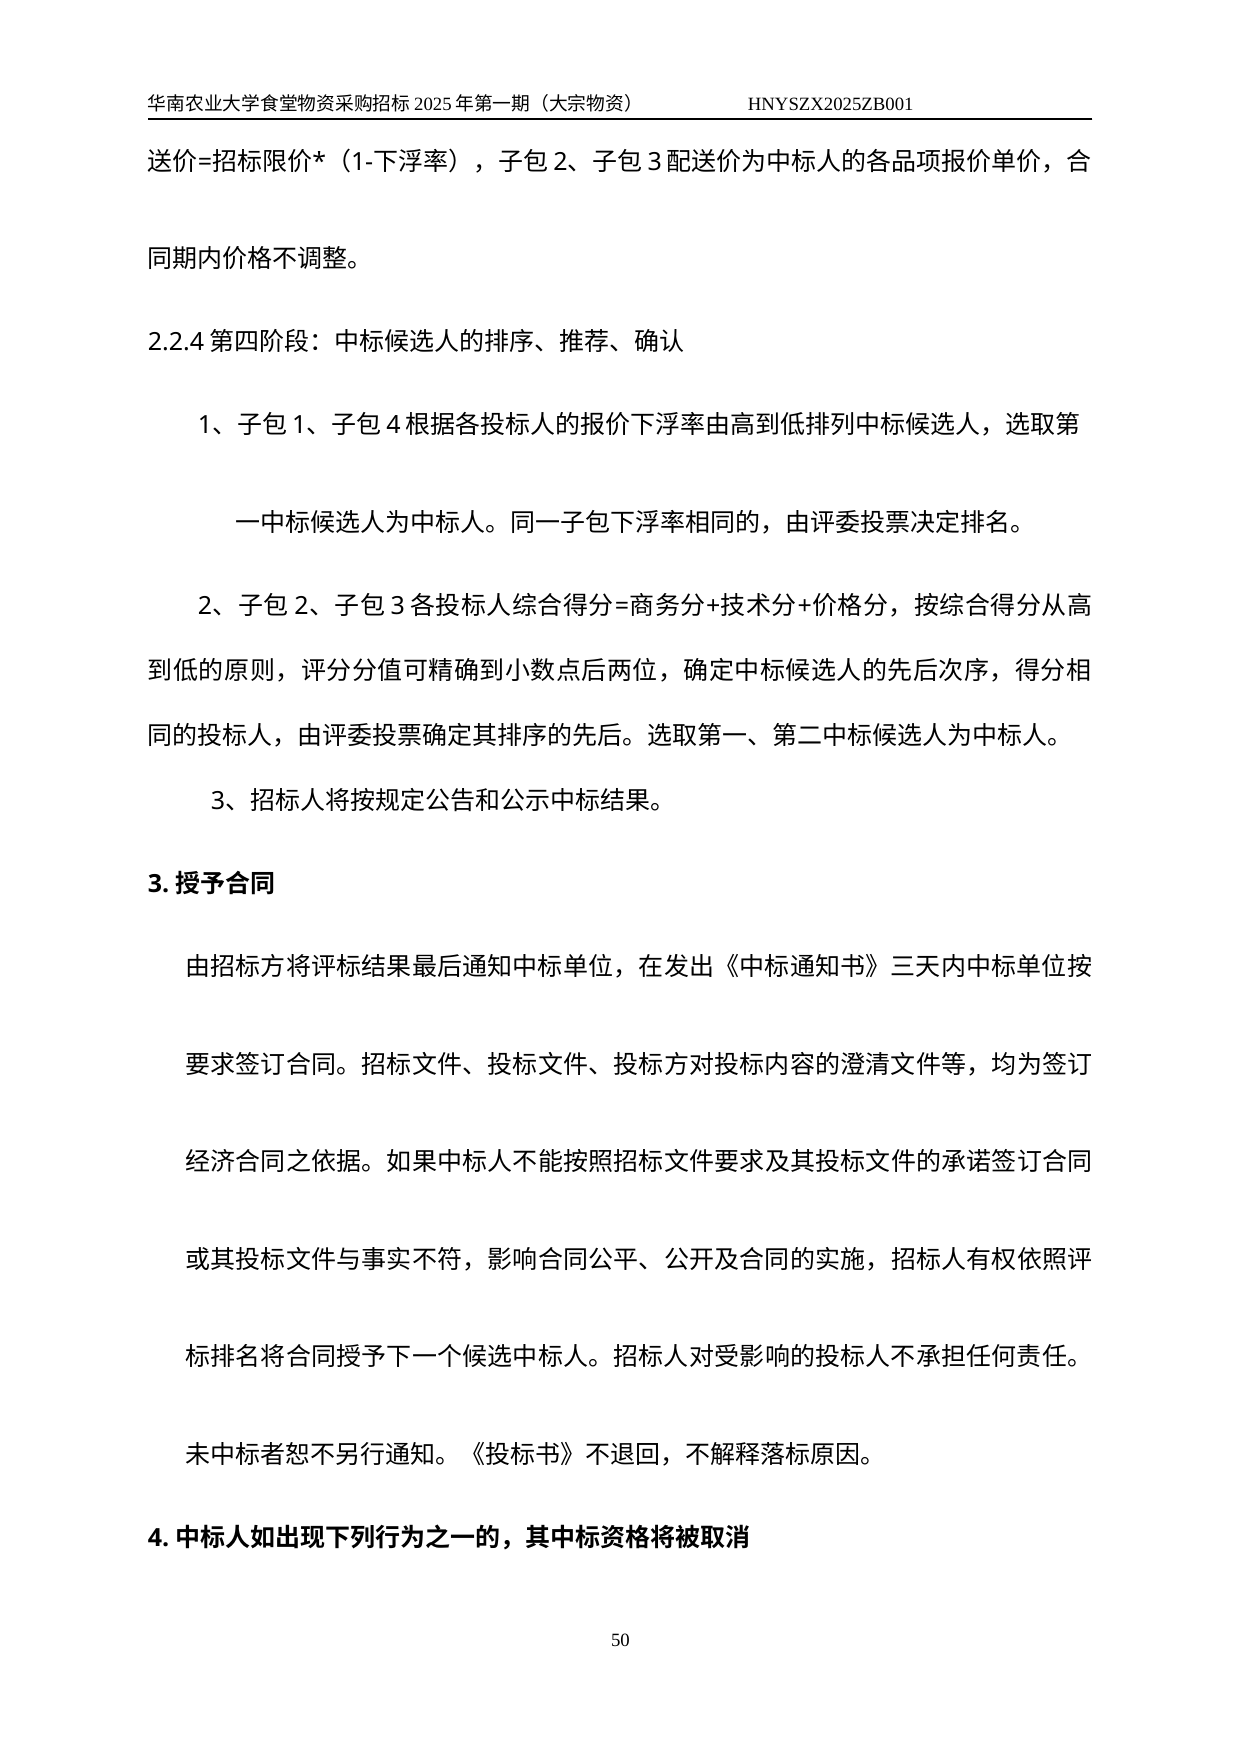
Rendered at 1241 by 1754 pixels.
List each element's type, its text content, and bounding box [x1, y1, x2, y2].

text 4. 中标人如出现下列行为之一的，其中标资格将被取消 [148, 1503, 1092, 1568]
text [148, 127, 1092, 289]
text 2.2.4第四阶段：中标候选人的排序、推荐、确认 [148, 307, 1092, 372]
text 由招标方将评标结果最后通知中标单位，在发出《中标通知书》三天内中标单位按要求签订合同。招标文件、投标文件、投标方对投标内容的澄清文件等，均为签订经济合同之依据。如果中标人不能按照招标文件要求及其投标文件的承诺签订合同或其投标文件与事实不符，影响合同公平、公开及合同的实施，招标人有权依照评标排名将合同授予下一个候选中标人。招标人对受影响的投标人不承担任何责任。未中标者恕不另行通知。《投标书》不退回，不解释落标原因。 [185, 932, 1092, 1485]
text 1、子包1、子包4根据各投标人的报价下浮率由高到低排列中标候选人，选取第一中标候选人为中标人。同一子包下浮率相同的，由评委投票决定排名。 [198, 391, 1092, 553]
text 3、招标人将按规定公告和公示中标结果。 [198, 766, 1092, 831]
text 2、子包2、子包3各投标人综合得分=商务分+技术分+价格分，按综合得分从高到低的原则，评分分值可精确到小数点后两位，确定中标候选人的先后次序，得分相同的投标人，由评委投票确定其排序的先后。选取第一、第二中标候选人为中标人。 [148, 571, 1092, 766]
text 3. 授予合同 [148, 849, 1092, 914]
